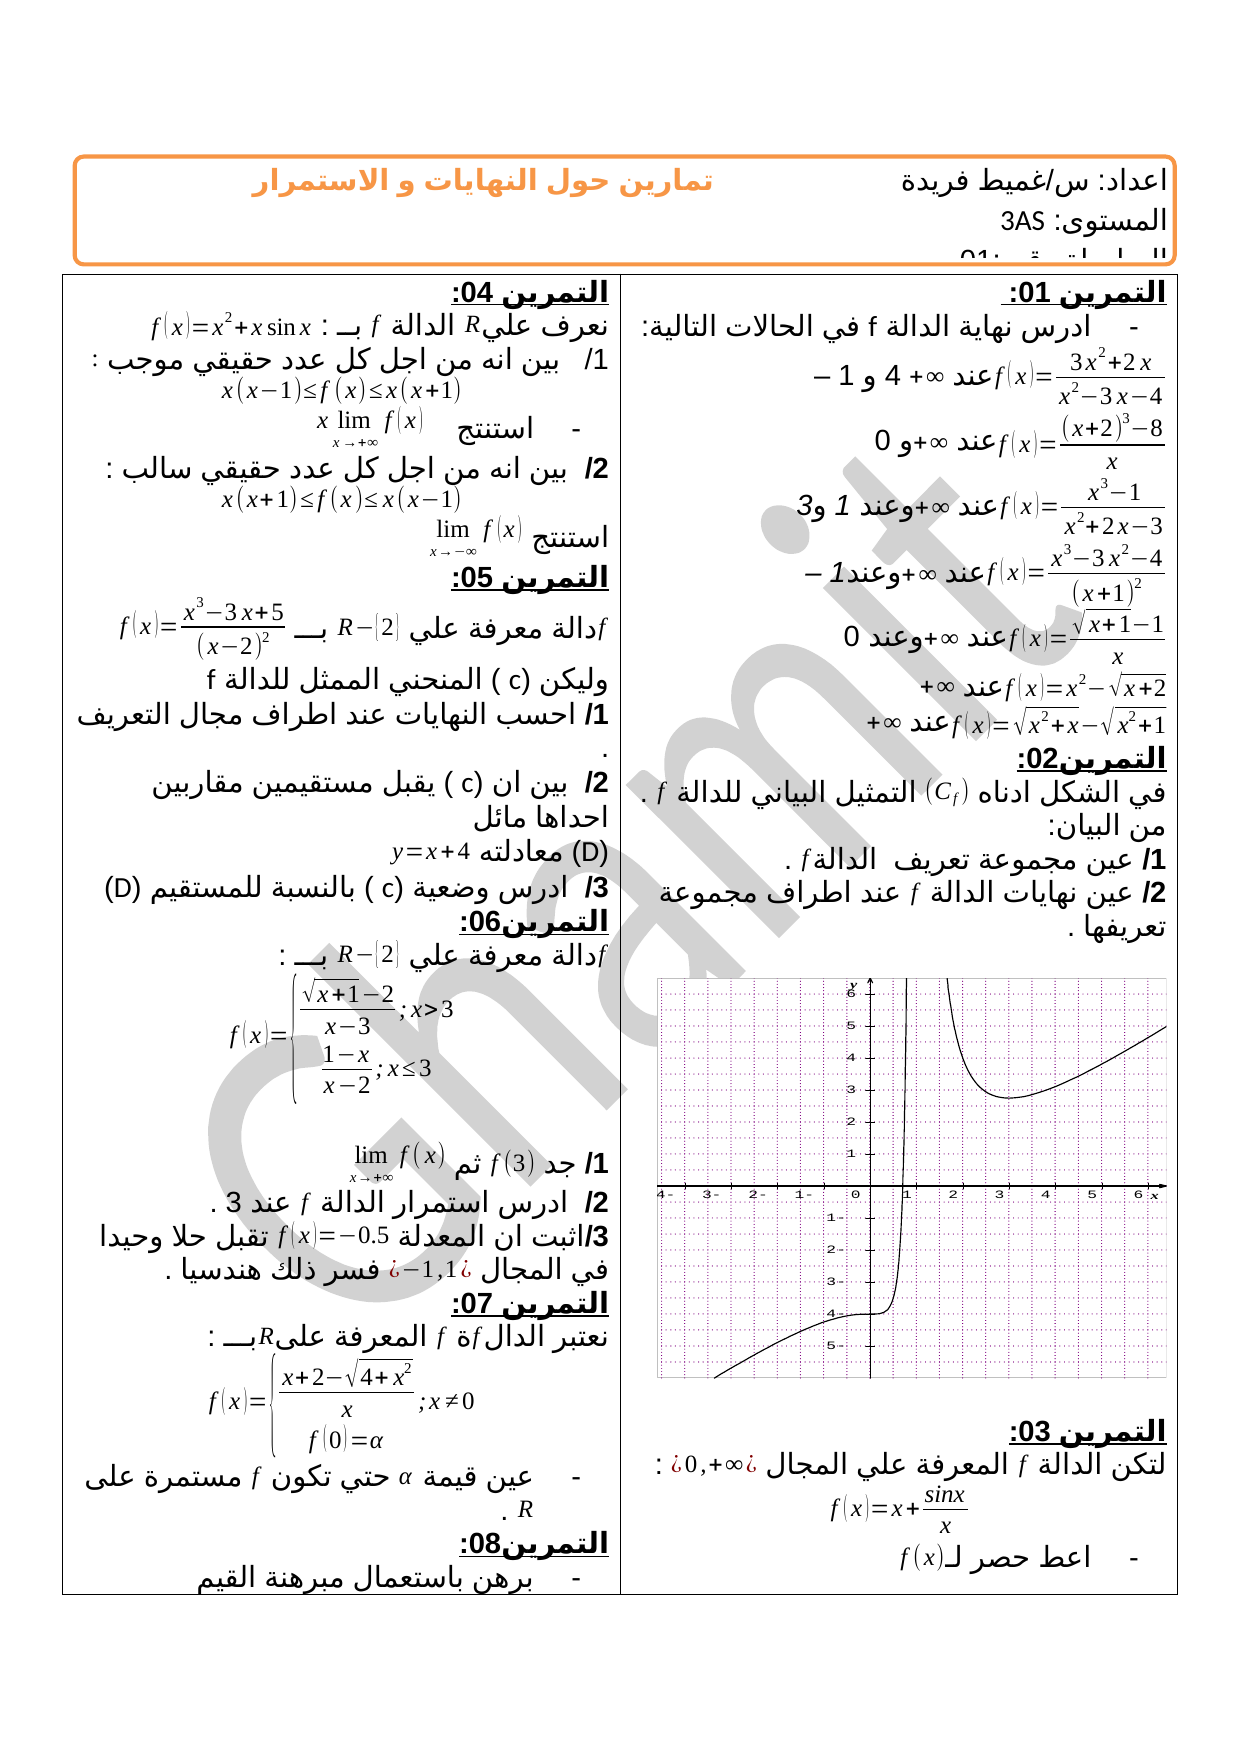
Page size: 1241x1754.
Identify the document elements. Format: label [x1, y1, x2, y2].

table_header [63, 275, 620, 1594]
table_header [621, 275, 1177, 1594]
